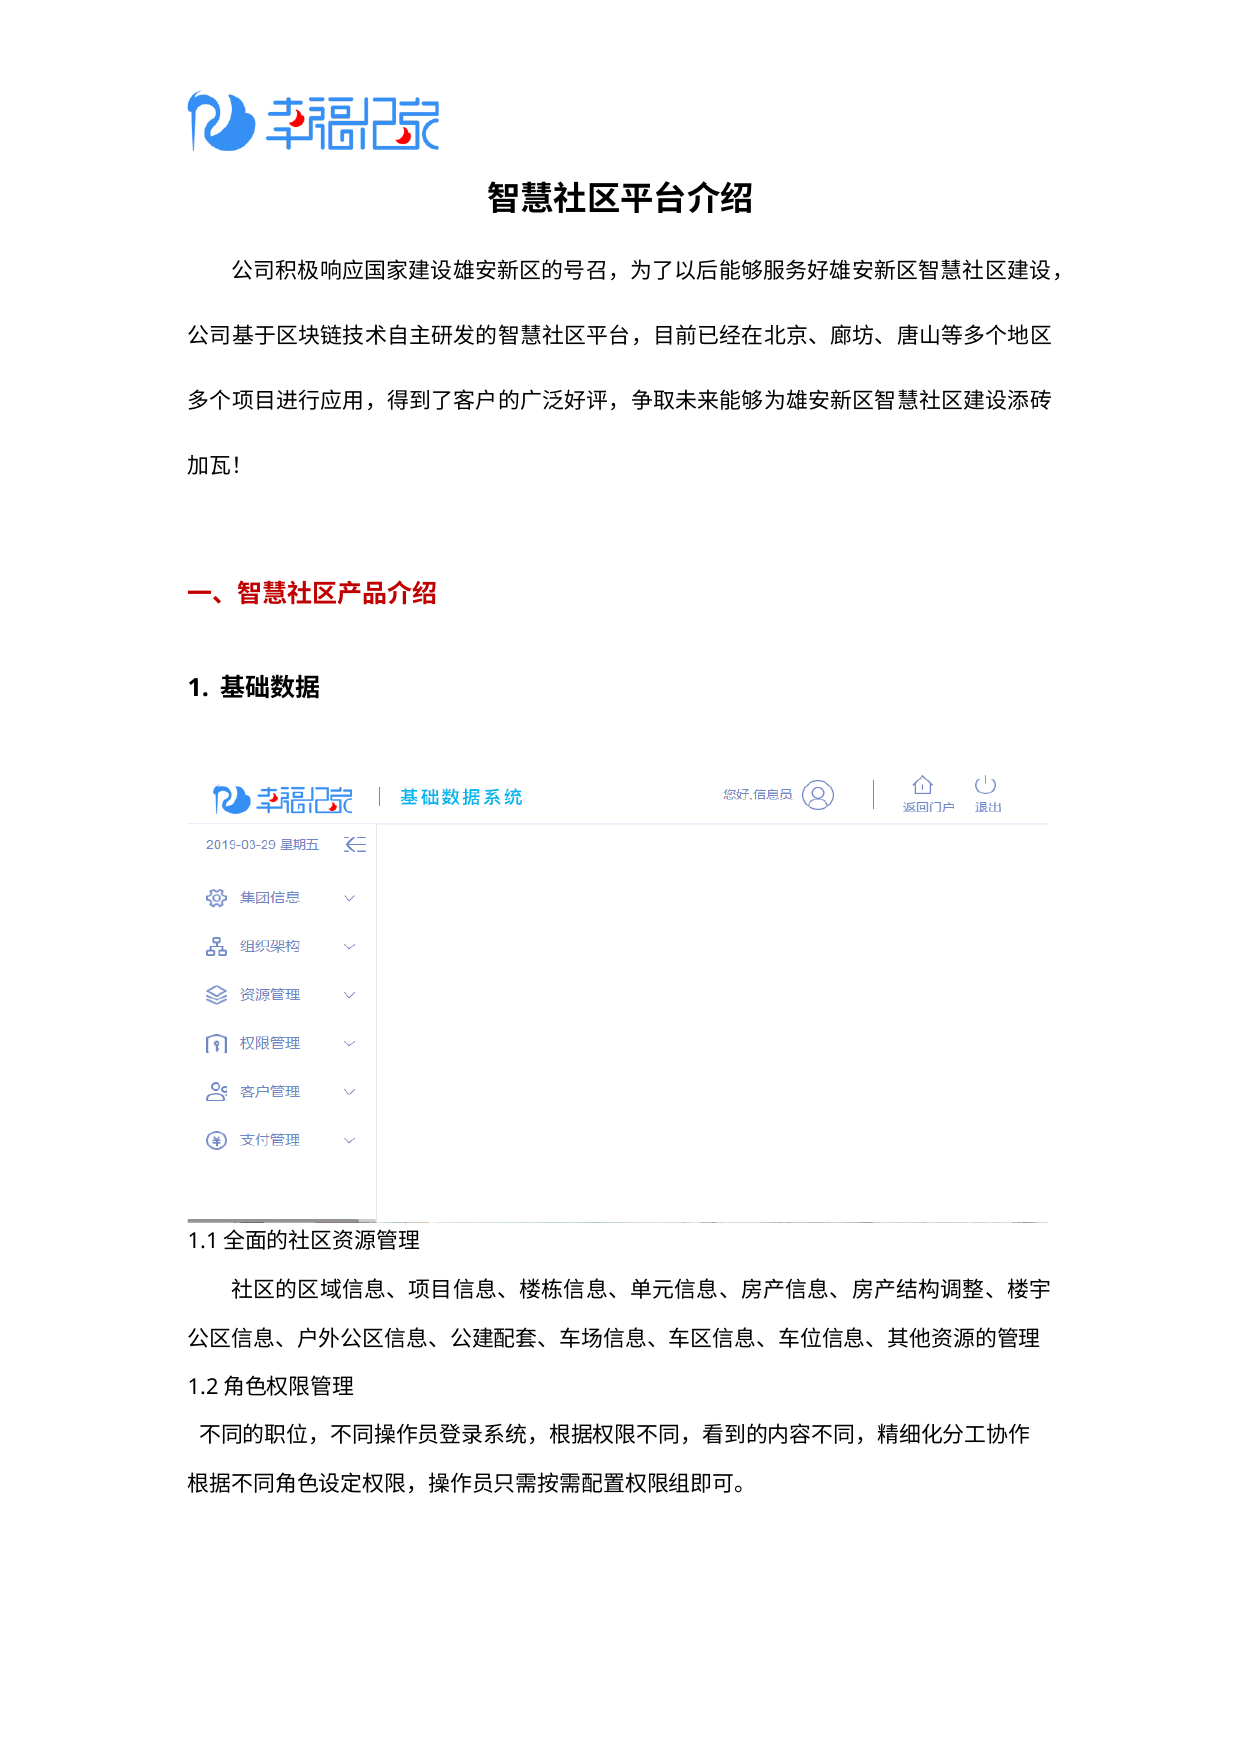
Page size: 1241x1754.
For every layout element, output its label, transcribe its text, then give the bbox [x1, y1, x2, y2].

text 不同的职位，不同操作员登录系统，根据权限不同，看到的内容不同，精细化分工协作 [187, 1417, 1053, 1449]
subtitle 基础数据 [187, 653, 1053, 718]
picture [187, 90, 439, 151]
picture [187, 768, 1049, 1223]
text 1.2角色权限管理 [187, 1368, 1053, 1401]
text 一、智慧社区产品介绍 [187, 559, 1053, 624]
text 根据不同角色设定权限，操作员只需按需配置权限组即可。 [187, 1465, 1053, 1498]
text 公司积极响应国家建设雄安新区的号召，为了以后能够服务好雄安新区智慧社区建设，公司基于区块链技术自主研发的智慧社区平台，目前已经在北京、廊坊、唐山等多个地区多个项目进行应用，得到了客户的广泛好评，争取未来能够为雄安新区智慧社区建设添砖加瓦！ [187, 252, 1053, 480]
text 社区的区域信息、项目信息、楼栋信息、单元信息、房产信息、房产结构调整、楼宇公区信息、户外公区信息、公建配套、车场信息、车区信息、车位信息、其他资源的管理 [187, 1271, 1053, 1353]
text 智慧社区平台介绍 [187, 163, 1053, 228]
text 1.1全面的社区资源管理 [187, 1223, 1053, 1256]
